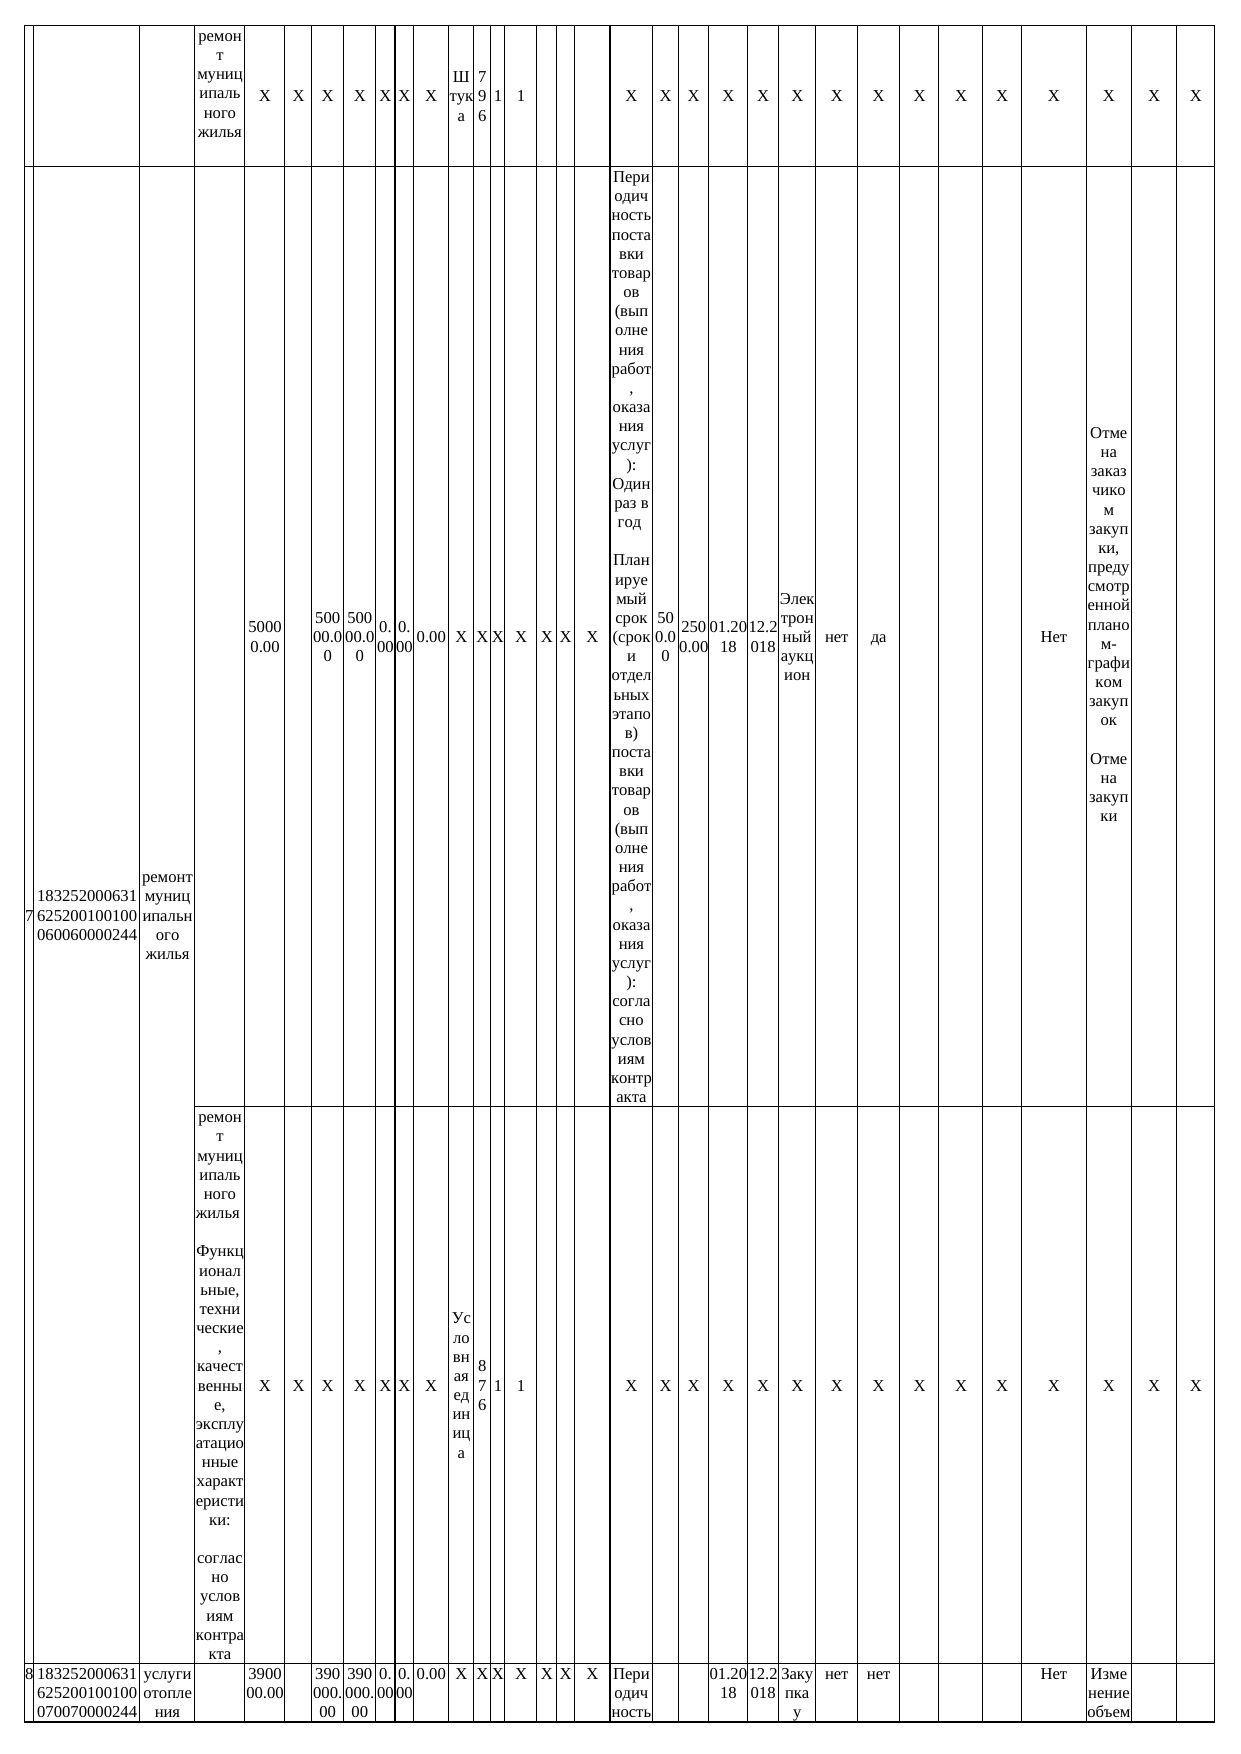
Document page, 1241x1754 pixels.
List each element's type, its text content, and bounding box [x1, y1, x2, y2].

table_cell X [779, 1107, 815, 1663]
table_cell [900, 167, 938, 1106]
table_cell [779, 1664, 815, 1721]
table_cell Нет [1022, 167, 1086, 1106]
table_cell X [575, 167, 609, 1106]
table_cell 796 [474, 26, 490, 166]
table_cell X [414, 1107, 448, 1663]
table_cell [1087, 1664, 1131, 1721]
table_cell X [1177, 26, 1214, 166]
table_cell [34, 26, 139, 166]
table_cell X [653, 1107, 678, 1663]
table_cell 12.2018 [748, 167, 778, 1106]
table_cell 50000.00 [245, 167, 284, 1106]
table_cell [983, 167, 1021, 1106]
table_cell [140, 26, 194, 166]
table_cell X [611, 1107, 652, 1663]
table_cell [557, 1107, 574, 1663]
table_cell [679, 1664, 708, 1721]
table_cell 1 [505, 1107, 536, 1663]
table_cell 0.00 [414, 167, 448, 1106]
table_cell X [557, 1664, 574, 1721]
table_cell 390000.00 [312, 1664, 343, 1721]
table_cell X [900, 1107, 938, 1663]
table_cell 0.00 [414, 1664, 448, 1721]
table_cell [1177, 167, 1214, 1106]
table_cell 500.00 [653, 167, 678, 1106]
table_cell X [1132, 1107, 1176, 1663]
table_cell X [344, 1107, 375, 1663]
table_cell X [858, 1107, 899, 1663]
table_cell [34, 1664, 139, 1721]
table_cell 876 [474, 1107, 490, 1663]
table_cell 2500.00 [679, 167, 708, 1106]
table_cell 50000.00 [312, 167, 343, 1106]
table_cell [1132, 167, 1176, 1106]
table_cell услуги отопления [140, 1664, 194, 1721]
table_cell X [474, 167, 490, 1106]
table_cell 0.00 [376, 1664, 394, 1721]
table_cell X [285, 1107, 311, 1663]
table_cell X [1132, 26, 1176, 166]
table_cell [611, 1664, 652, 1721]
table_cell X [474, 1664, 490, 1721]
table_cell X [816, 26, 857, 166]
table_cell X [900, 26, 938, 166]
table_cell X [748, 1107, 778, 1663]
table_cell 390000.00 [245, 1664, 284, 1721]
table_cell X [376, 1107, 394, 1663]
table_cell [195, 1664, 244, 1721]
table_cell X [709, 26, 747, 166]
table_cell да [858, 167, 899, 1106]
table_cell нет [816, 1664, 857, 1721]
table_cell X [1177, 1107, 1214, 1663]
table_cell X [344, 26, 375, 166]
table_cell [939, 167, 982, 1106]
table_cell X [396, 26, 413, 166]
table_cell X [285, 26, 311, 166]
table_cell X [1022, 26, 1086, 166]
table_cell X [983, 26, 1021, 166]
table_cell [195, 167, 244, 1106]
table_cell [983, 1664, 1021, 1721]
table_cell X [575, 1664, 609, 1721]
table_cell [285, 167, 311, 1106]
table_cell X [611, 26, 652, 166]
table_cell X [1087, 1107, 1131, 1663]
table_cell X [245, 26, 284, 166]
table_cell X [1087, 26, 1131, 166]
table_cell X [1022, 1107, 1086, 1663]
table_cell X [312, 26, 343, 166]
table_cell X [679, 1107, 708, 1663]
table_cell X [537, 1664, 556, 1721]
table_cell нет [858, 1664, 899, 1721]
table_cell Штука [449, 26, 473, 166]
table_cell X [709, 1107, 747, 1663]
table_cell Электронный аукцион [779, 167, 815, 1106]
table_cell 50000.00 [344, 167, 375, 1106]
table_cell [557, 26, 574, 166]
table_cell [537, 1107, 556, 1663]
table_cell X [449, 1664, 473, 1721]
table_cell X [491, 1664, 504, 1721]
table_cell 01.2018 [709, 167, 747, 1106]
table_cell X [505, 1664, 536, 1721]
table_cell X [312, 1107, 343, 1663]
table_cell [653, 1664, 678, 1721]
table_cell ремонт муниципального жилья [140, 167, 194, 1663]
table_cell X [505, 167, 536, 1106]
table_cell Периодичность поставки товаров (выполнения работ, оказания услуг): Один раз в год Планируемый срок (сроки отдельных этапов) поставки товаров (выполнения работ, оказания услуг): согласно условиям контракта [611, 167, 652, 1106]
table_cell X [939, 1107, 982, 1663]
table_cell ремонт муниципального жилья Функциональные, технические, качественные, эксплуатационные характеристики: согласно условиям контракта [195, 1107, 244, 1663]
table_cell 0.00 [396, 167, 413, 1106]
table_cell 1 [491, 1107, 504, 1663]
table_cell X [449, 167, 473, 1106]
table_cell X [679, 26, 708, 166]
table_cell [285, 1664, 311, 1721]
table_cell [900, 1664, 938, 1721]
table_cell X [245, 1107, 284, 1663]
table_cell 0.00 [376, 167, 394, 1106]
table_cell 0.00 [396, 1664, 413, 1721]
table_cell X [537, 167, 556, 1106]
table_cell Нет [1022, 1664, 1086, 1721]
table_cell X [376, 26, 394, 166]
table_cell X [939, 26, 982, 166]
table_cell [939, 1664, 982, 1721]
table_cell 1 [505, 26, 536, 166]
table_cell X [748, 26, 778, 166]
table_cell Отмена заказчиком закупки, предусмотренной планом-графиком закупок Отмена закупки [1087, 167, 1131, 1106]
table_cell X [858, 26, 899, 166]
table_cell 01.2018 [709, 1664, 747, 1721]
table_cell ремонт муниципального жилья [195, 26, 244, 166]
table_cell X [653, 26, 678, 166]
table_cell [575, 26, 609, 166]
table_cell 183252000631625200100100060060000244 [34, 167, 139, 1663]
table_cell [1177, 1664, 1214, 1721]
table_cell 1 [491, 26, 504, 166]
table_cell X [396, 1107, 413, 1663]
table_cell X [414, 26, 448, 166]
table_cell [575, 1107, 609, 1663]
table_cell Условная единица [449, 1107, 473, 1663]
table_cell X [557, 167, 574, 1106]
table_cell [1132, 1664, 1176, 1721]
table_cell 390000.00 [344, 1664, 375, 1721]
table_cell X [983, 1107, 1021, 1663]
table_cell нет [816, 167, 857, 1106]
table_cell [537, 26, 556, 166]
table_cell X [816, 1107, 857, 1663]
table_cell X [491, 167, 504, 1106]
table_cell X [779, 26, 815, 166]
table_cell 12.2018 [748, 1664, 778, 1721]
